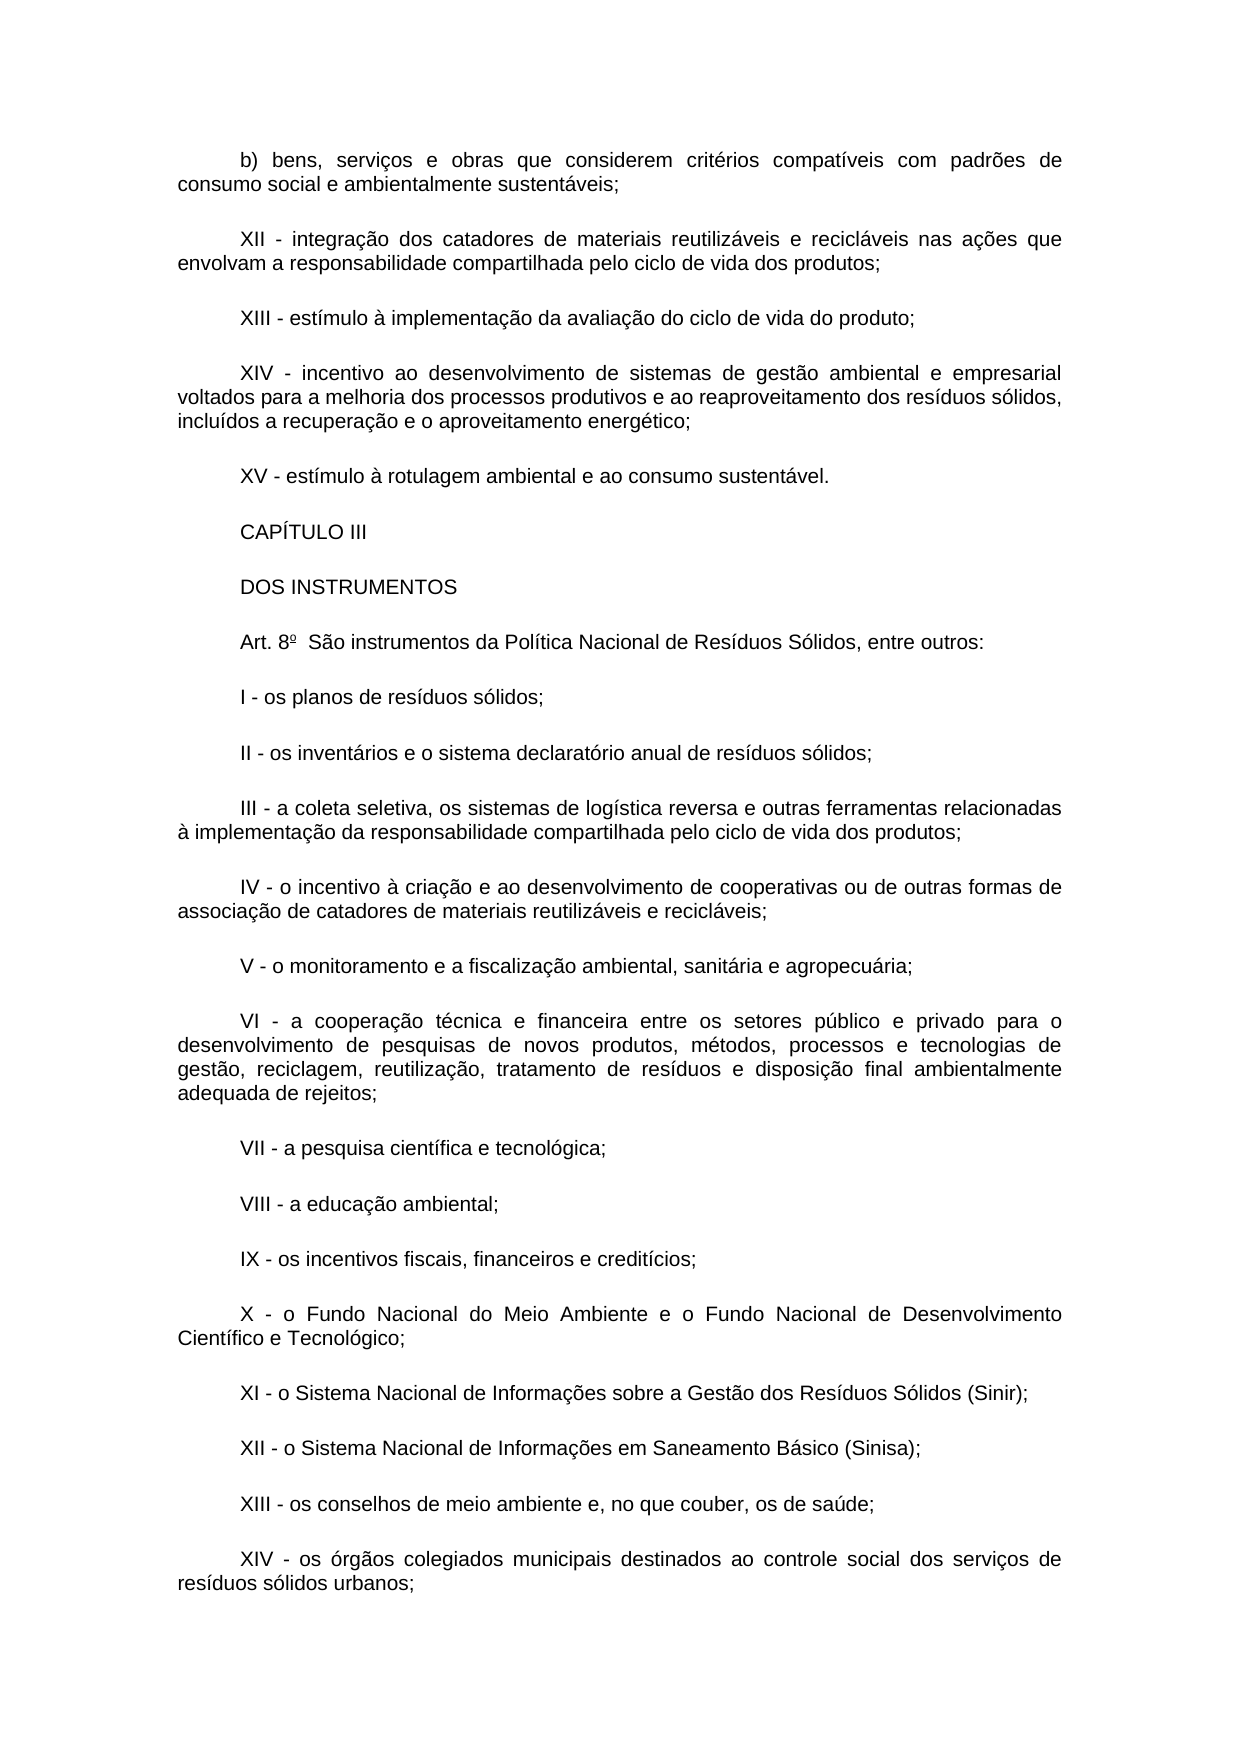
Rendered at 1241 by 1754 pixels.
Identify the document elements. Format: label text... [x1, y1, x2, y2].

text XIV - incentivo ao desenvolvimento de sistemas de gestão ambiental e empresarial voltados para a melhoria dos processos produtivos e ao reaproveitamento dos resíduos sólidos, incluídos a recuperação e o aproveitamento energético; [177, 361, 1063, 433]
text XII - o Sistema Nacional de Informações em Saneamento Básico (Sinisa); [177, 1436, 1063, 1460]
text V - o monitoramento e a fiscalização ambiental, sanitária e agropecuária; [177, 954, 1063, 978]
text XI - o Sistema Nacional de Informações sobre a Gestão dos Resíduos Sólidos (Sinir); [177, 1381, 1063, 1405]
text XV - estímulo à rotulagem ambiental e ao consumo sustentável. [177, 464, 1063, 488]
text CAPÍTULO III [177, 519, 1063, 543]
text VIII - a educação ambiental; [177, 1191, 1063, 1215]
text I - os planos de resíduos sólidos; [177, 685, 1063, 709]
text VII - a pesquisa científica e tecnológica; [177, 1136, 1063, 1160]
text III - a coleta seletiva, os sistemas de logística reversa e outras ferramentas relacionadas à implementação da responsabilidade compartilhada pelo ciclo de vida dos produtos; [177, 796, 1063, 843]
text Art. 8o São instrumentos da Política Nacional de Resíduos Sólidos, entre outros: [177, 630, 1063, 654]
text IV - o incentivo à criação e ao desenvolvimento de cooperativas ou de outras formas de associação de catadores de materiais reutilizáveis e recicláveis; [177, 875, 1063, 923]
text XIII - estímulo à implementação da avaliação do ciclo de vida do produto; [177, 306, 1063, 330]
text XIV - os órgãos colegiados municipais destinados ao controle social dos serviços de resíduos sólidos urbanos; [177, 1547, 1063, 1594]
text DOS INSTRUMENTOS [177, 575, 1063, 599]
text X - o Fundo Nacional do Meio Ambiente e o Fundo Nacional de Desenvolvimento Científico e Tecnológico; [177, 1302, 1063, 1350]
text IX - os incentivos fiscais, financeiros e creditícios; [177, 1247, 1063, 1271]
text VI - a cooperação técnica e financeira entre os setores público e privado para o desenvolvimento de pesquisas de novos produtos, métodos, processos e tecnologias de gestão, reciclagem, reutilização, tratamento de resíduos e disposição final ambientalmente adequada de rejeitos; [177, 1009, 1063, 1105]
text b) bens, serviços e obras que considerem critérios compatíveis com padrões de consumo social e ambientalmente sustentáveis; [177, 148, 1063, 196]
text II - os inventários e o sistema declaratório anual de resíduos sólidos; [177, 740, 1063, 764]
text XIII - os conselhos de meio ambiente e, no que couber, os de saúde; [177, 1491, 1063, 1515]
text XII - integração dos catadores de materiais reutilizáveis e recicláveis nas ações que envolvam a responsabilidade compartilhada pelo ciclo de vida dos produtos; [177, 227, 1063, 275]
